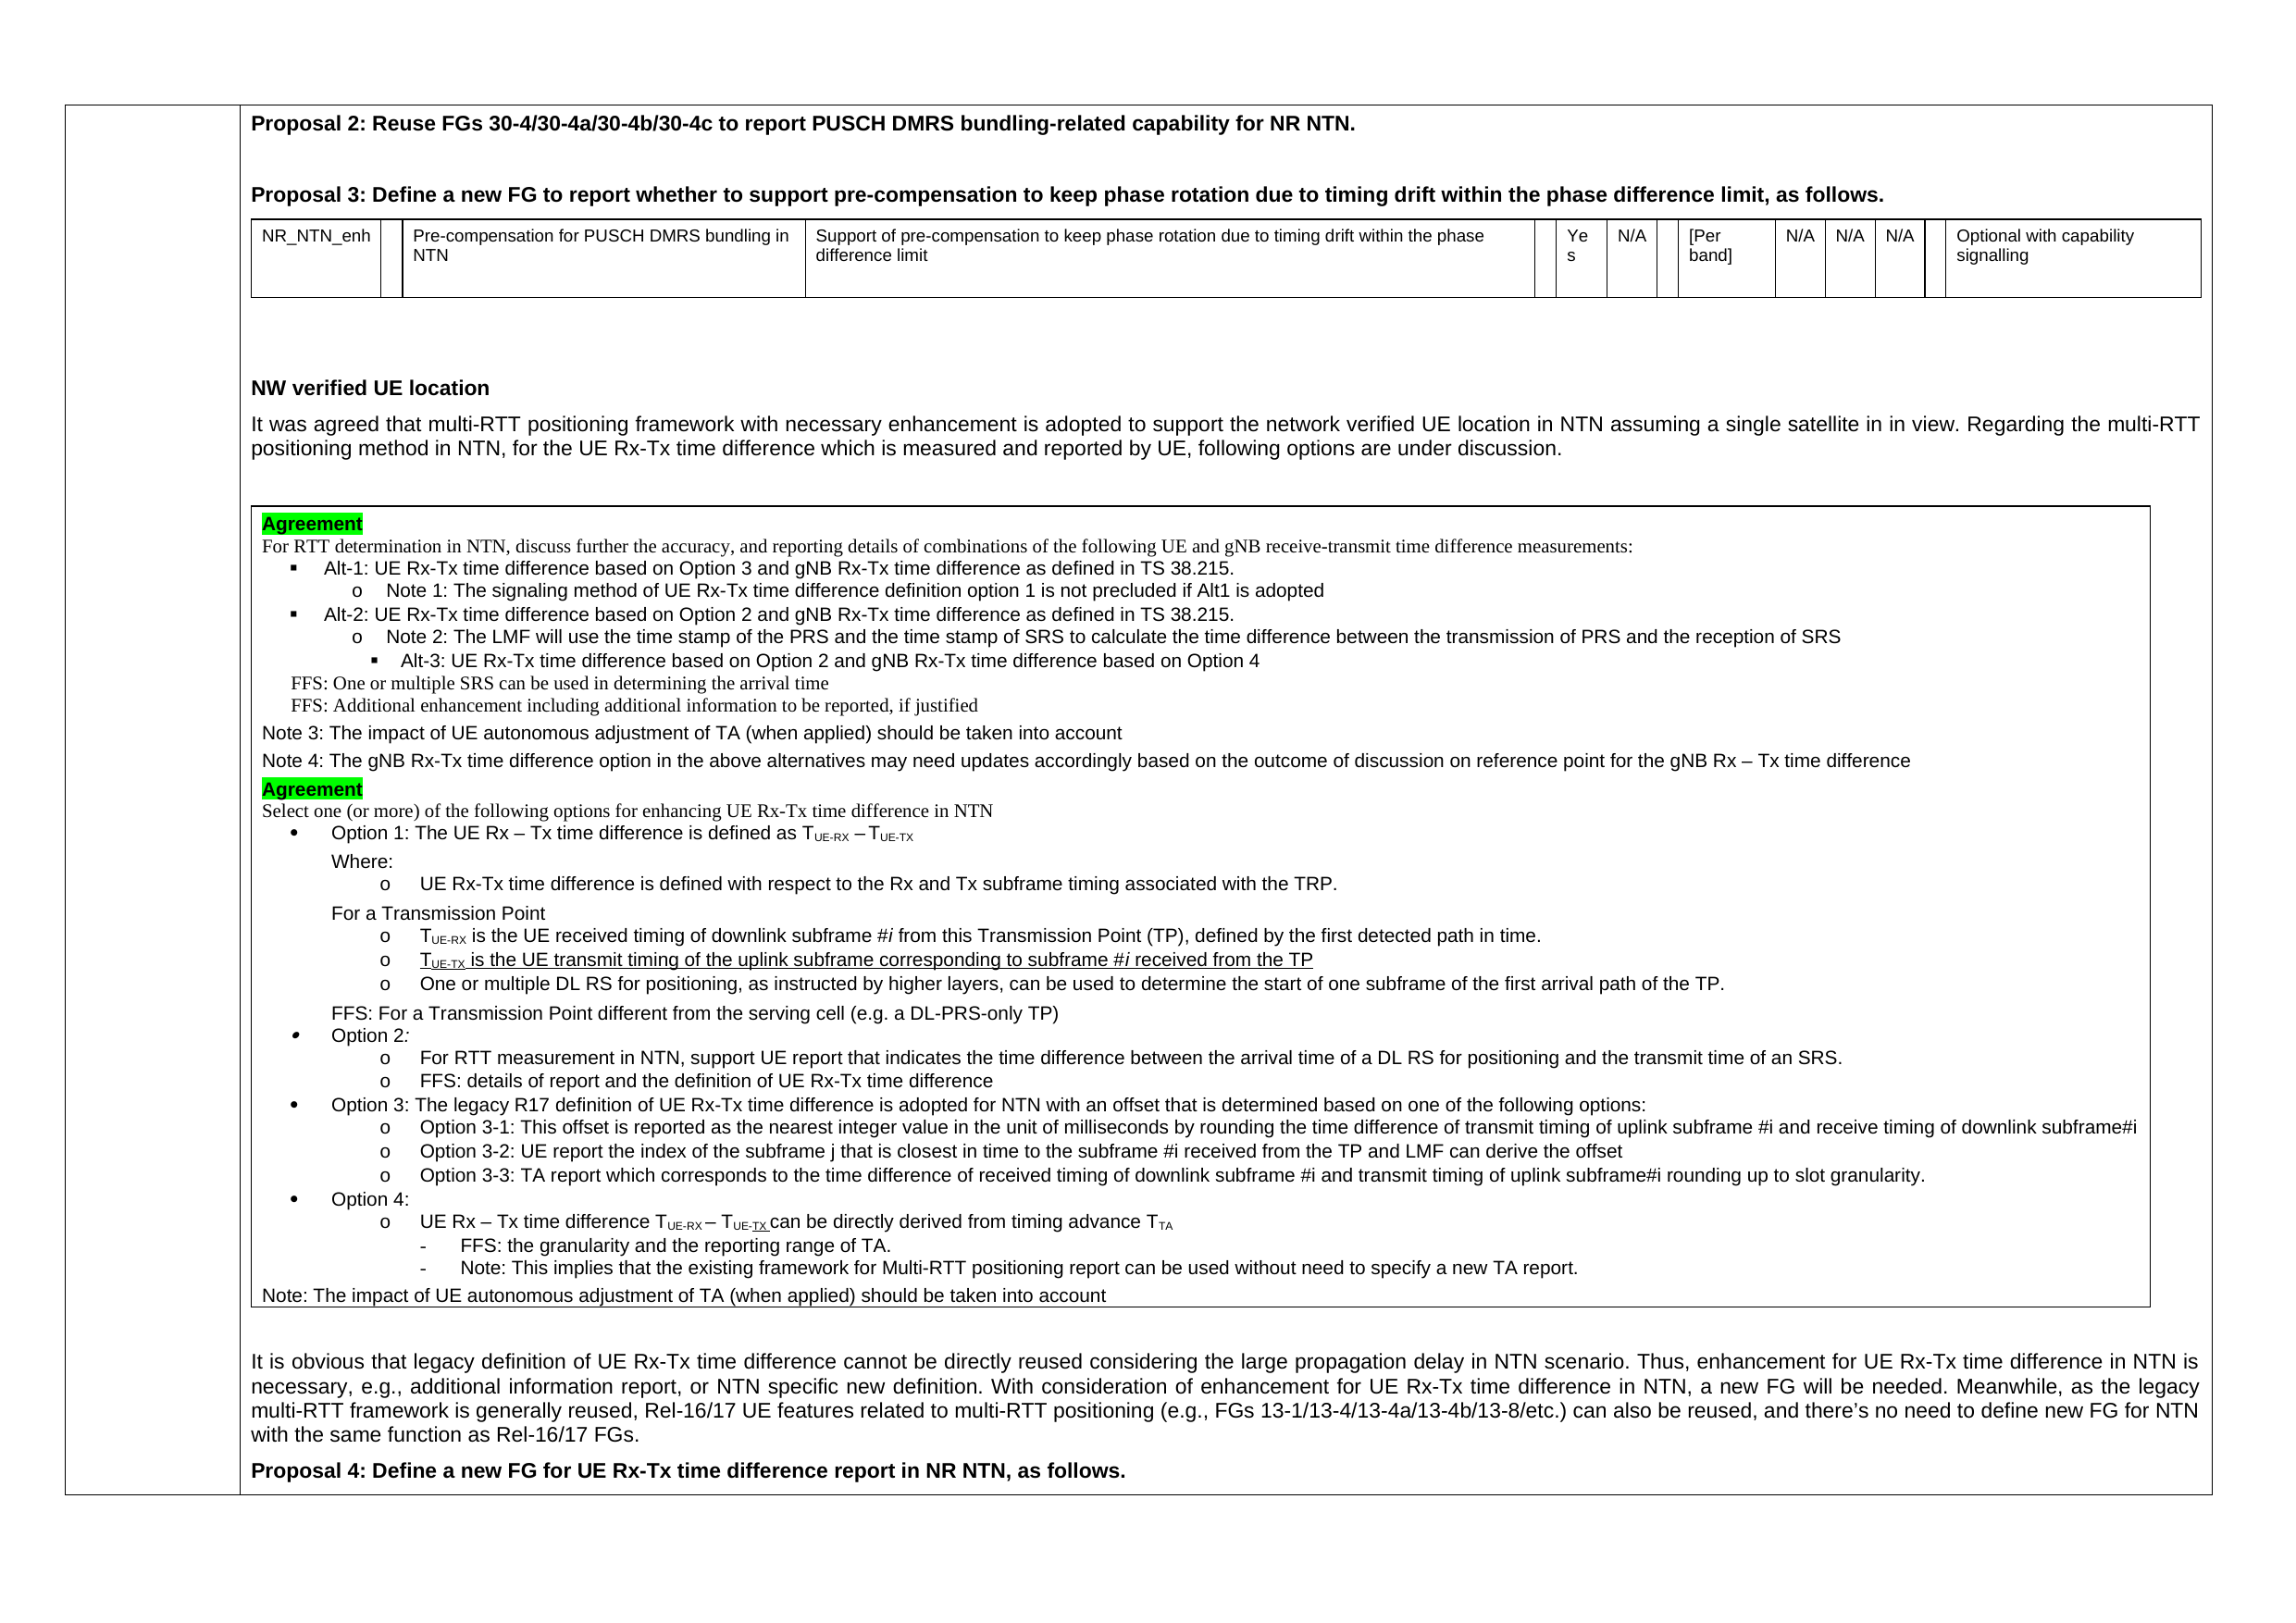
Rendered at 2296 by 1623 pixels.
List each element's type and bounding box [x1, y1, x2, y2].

table_cell [241, 105, 2212, 1494]
table_cell [66, 105, 240, 1494]
